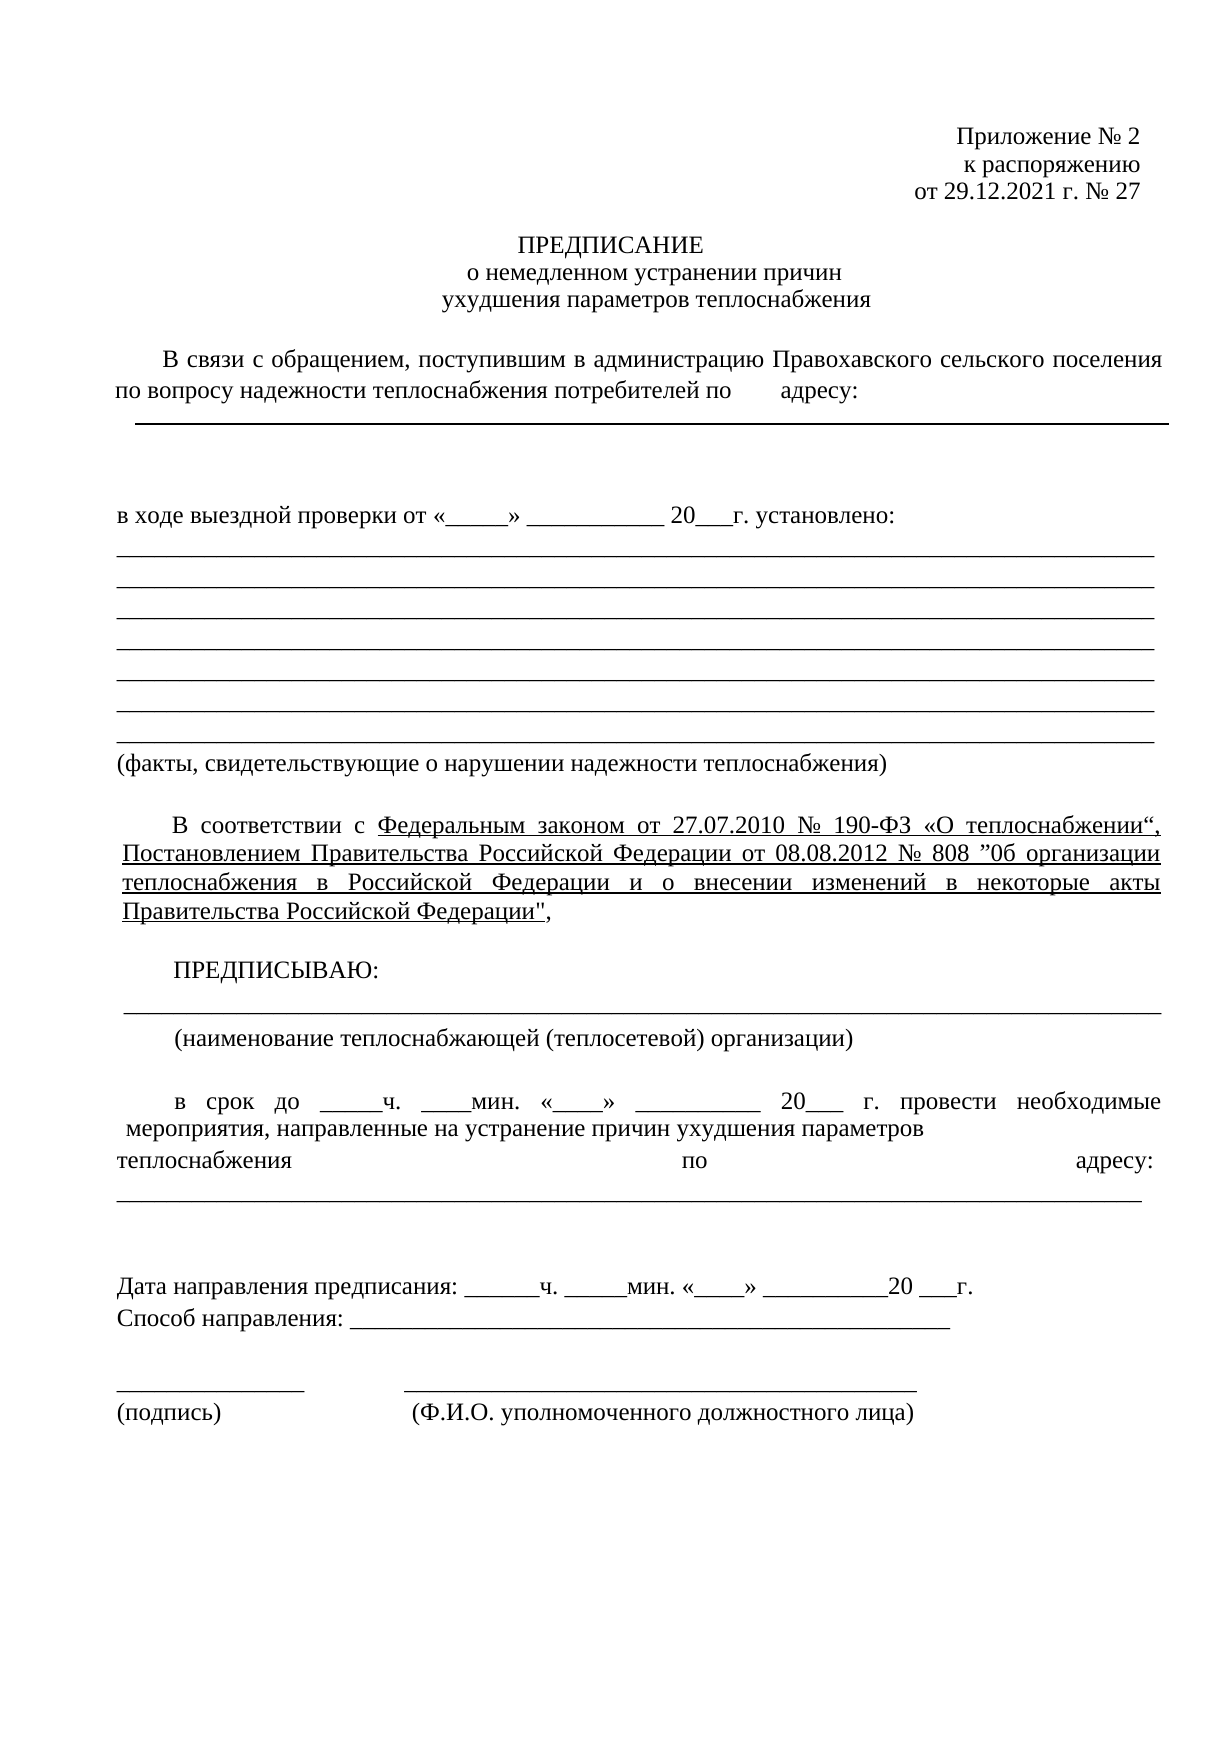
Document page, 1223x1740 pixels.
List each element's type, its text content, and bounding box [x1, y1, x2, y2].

text в срок до _____ч. ____мин. «____» __________ 20___ г. провести необходимые мероприятия, направленные на устранение причин ухудшения параметров [126, 1087, 1162, 1142]
text В соответствии с Федеральным законом от 27.07.2010 № 190-ФЗ «О теплоснабжении“, Постановлением Правительства Российской Федерации от 08.08.2012 № 808 ”0б организации теплоснабжения в Российской Федерации и о внесении изменений в некоторые акты Правительства Российской Федерации", [122, 810, 1161, 863]
text к распоряжению [740, 150, 1140, 178]
text от 29.12.2021 г. № 27 [740, 178, 1140, 205]
text Дата направления предписания: ______ч. _____мин. «____» __________20 ___г. [117, 1273, 1013, 1300]
text в ходе выездной проверки от «_____» ___________ 20___г. установлено: [117, 500, 1163, 529]
text ___________________________________________________________________________________ [123, 988, 1163, 1017]
text (наименование теплоснабжающей (теплосетевой) организации) [126, 1024, 1162, 1052]
text _______________ _________________________________________ [117, 1367, 1013, 1394]
text ПРЕДПИСАНИЕ [367, 232, 902, 259]
text (факты, свидетельствующие о нарушении надежности теплоснабжения) [117, 748, 1161, 777]
text ухудшения параметров теплоснабжения [117, 286, 902, 313]
text _____________________________________________________________________________________________________________________________________________________________________________________________________________________________________________________________________________________________________________________________________________________________________________________________________________________________________________________________________________________________________________________________________________________________________________________________________ [117, 531, 1163, 746]
text теплоснабжения по адресу: [117, 1146, 1163, 1174]
text В соответствии с Федеральным законом от 27.07.2010 № 190-ФЗ «О теплоснабжении“, Постановлением Правительства Российской Федерации от 08.08.2012 № 808 ”0б организации теплоснабжения в Российской Федерации и о внесении изменений в некоторые акты Правительства Российской Федерации", [122, 894, 1161, 925]
text о немедленном устранении причин [117, 259, 902, 286]
text Способ направления: ________________________________________________ [117, 1304, 1013, 1331]
text ПРЕДПИСЫВАЮ: [173, 957, 1162, 984]
text В соответствии с Федеральным законом от 27.07.2010 № 190-ФЗ «О теплоснабжении“, Постановлением Правительства Российской Федерации от 08.08.2012 № 808 ”0б организации теплоснабжения в Российской Федерации и о внесении изменений в некоторые акты Правительства Российской Федерации", [122, 865, 1161, 892]
text Приложение № 2 [740, 123, 1140, 150]
text __________________________________________________________________________________ [117, 1178, 1163, 1205]
text (подпись) (Ф.И.О. уполномоченного должностного лица) [117, 1399, 1013, 1426]
text В связи с обращением, поступившим в администрацию Правохавского сельского поселения по вопросу надежности теплоснабжения потребителей по адресу: [115, 344, 1163, 403]
